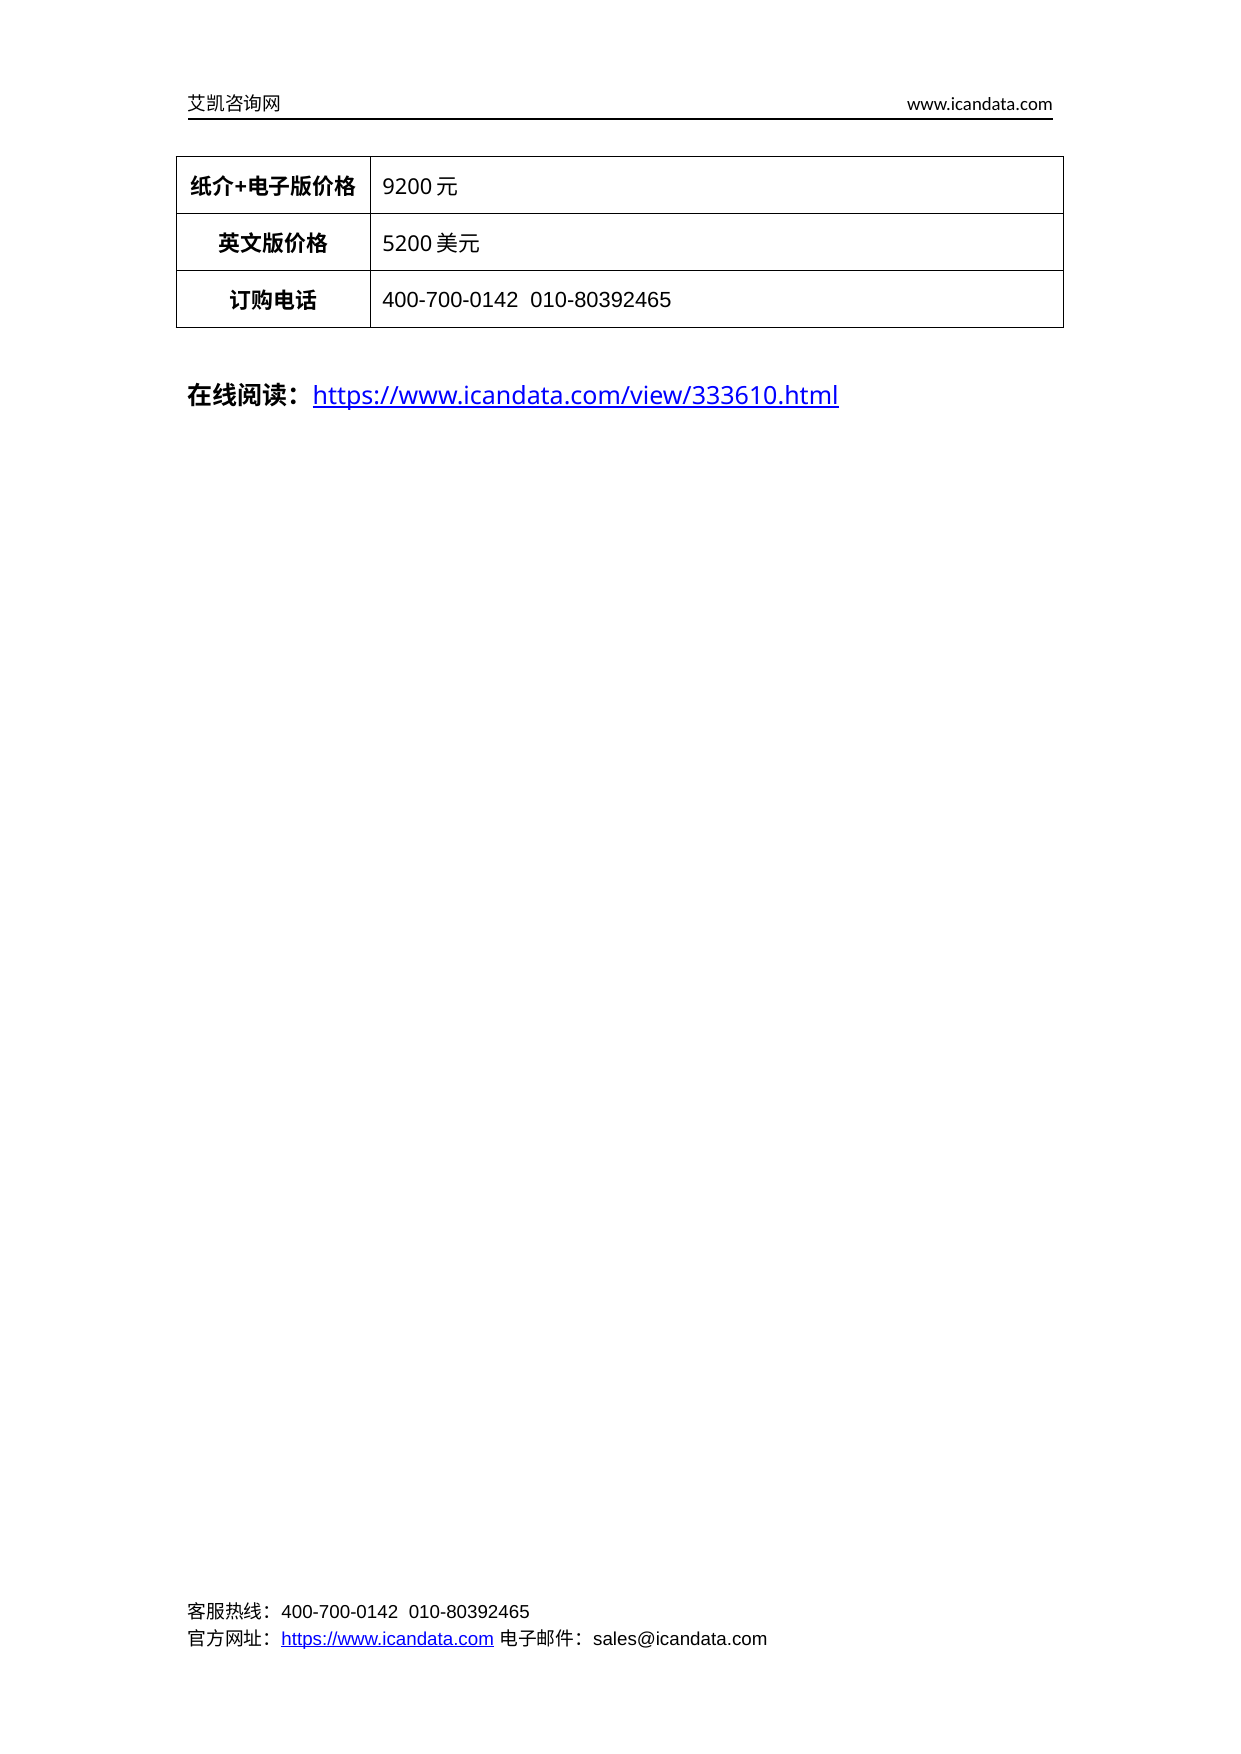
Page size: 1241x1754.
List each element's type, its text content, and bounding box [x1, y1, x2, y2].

table_cell 5200美元 [371, 214, 1063, 270]
table_cell 9200元 [371, 157, 1063, 213]
table_cell 订购电话 [177, 271, 370, 327]
text 在线阅读：https://www.icandata.com/view/333610.html [187, 361, 1053, 426]
table_cell 英文版价格 [177, 214, 370, 270]
table_cell 纸介+电子版价格 [177, 157, 370, 213]
table_cell 400-700-0142 010-80392465 [371, 271, 1063, 327]
